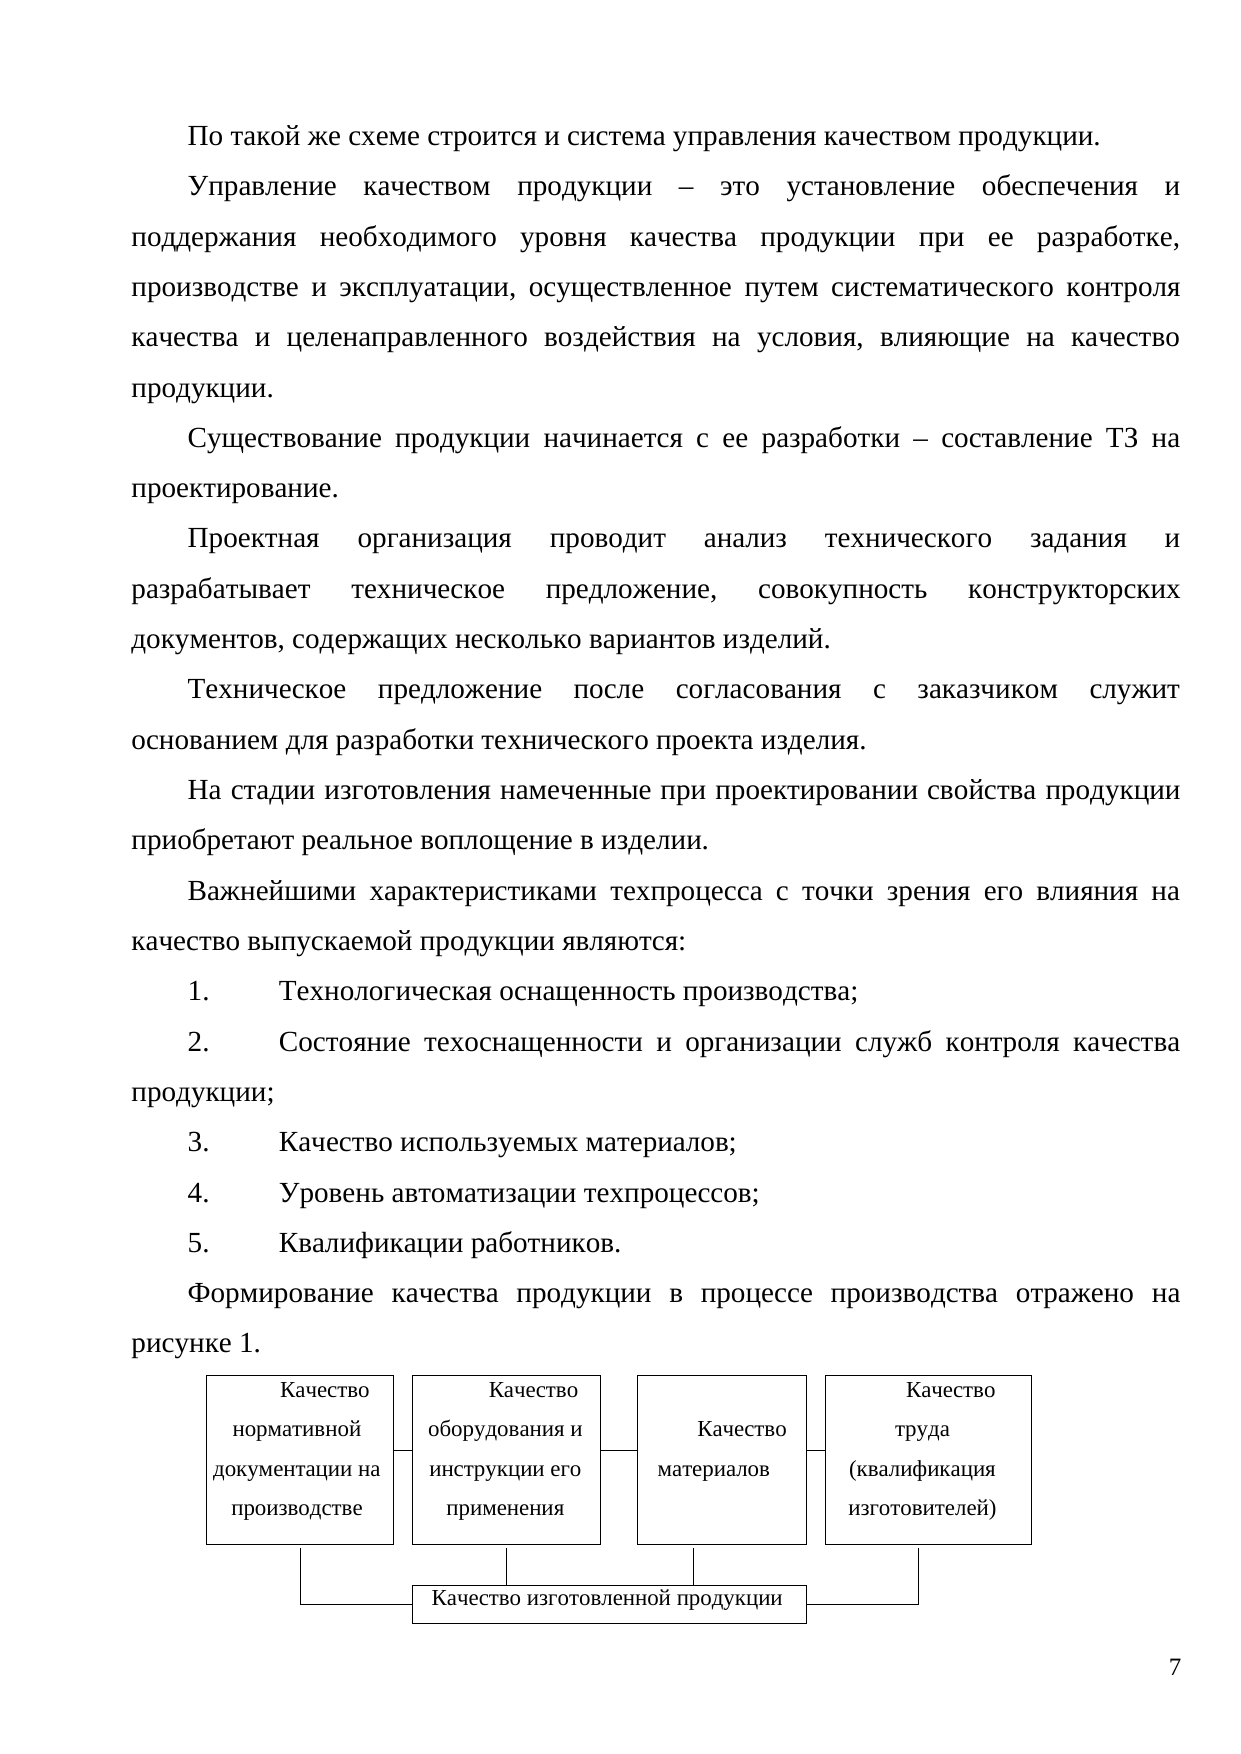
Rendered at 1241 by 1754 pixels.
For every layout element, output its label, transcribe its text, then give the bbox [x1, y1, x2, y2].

text Формирование качества продукции в процессе производства отражено на рисунке 1. [131, 1275, 1181, 1359]
list Квалификации работников. [131, 1225, 1181, 1258]
text По такой же схеме строится и система управления качеством продукции. [131, 118, 1181, 152]
table_header Качество оборудования и инструкции его применения [401, 1376, 609, 1545]
table_cell Качество изготовленной продукции [193, 1545, 1027, 1625]
table_header Качество материалов [610, 1376, 818, 1545]
text Проектная организация проводит анализ технического задания и разрабатывает техническое предложение, совокупность конструкторских документов, содержащих несколько вариантов изделий. [131, 521, 1181, 655]
table_header Качество нормативной документации на производстве [193, 1376, 401, 1545]
list Состояние техоснащенности и организации служб контроля качества продукции; [131, 1024, 1181, 1108]
text Важнейшими характеристиками техпроцесса с точки зрения его влияния на качество выпускаемой продукции являются: [131, 873, 1181, 957]
table_header Качество труда (квалификация изготовителей) [818, 1376, 1027, 1545]
list Качество используемых материалов; [131, 1124, 1181, 1158]
list Уровень автоматизации техпроцессов; [131, 1175, 1181, 1208]
list Технологическая оснащенность производства; [131, 973, 1181, 1007]
text На стадии изготовления намеченные при проектировании свойства продукции приобретают реальное воплощение в изделии. [131, 772, 1181, 856]
text Существование продукции начинается с ее разработки – составление ТЗ на проектирование. [131, 420, 1181, 504]
text Управление качеством продукции – это установление обеспечения и поддержания необходимого уровня качества продукции при ее разработке, производстве и эксплуатации, осуществленное путем систематического контроля качества и целенаправленного воздействия на условия, влияющие на качество продукции. [131, 168, 1181, 403]
text Техническое предложение после согласования с заказчиком служит основанием для разработки технического проекта изделия. [131, 672, 1181, 755]
